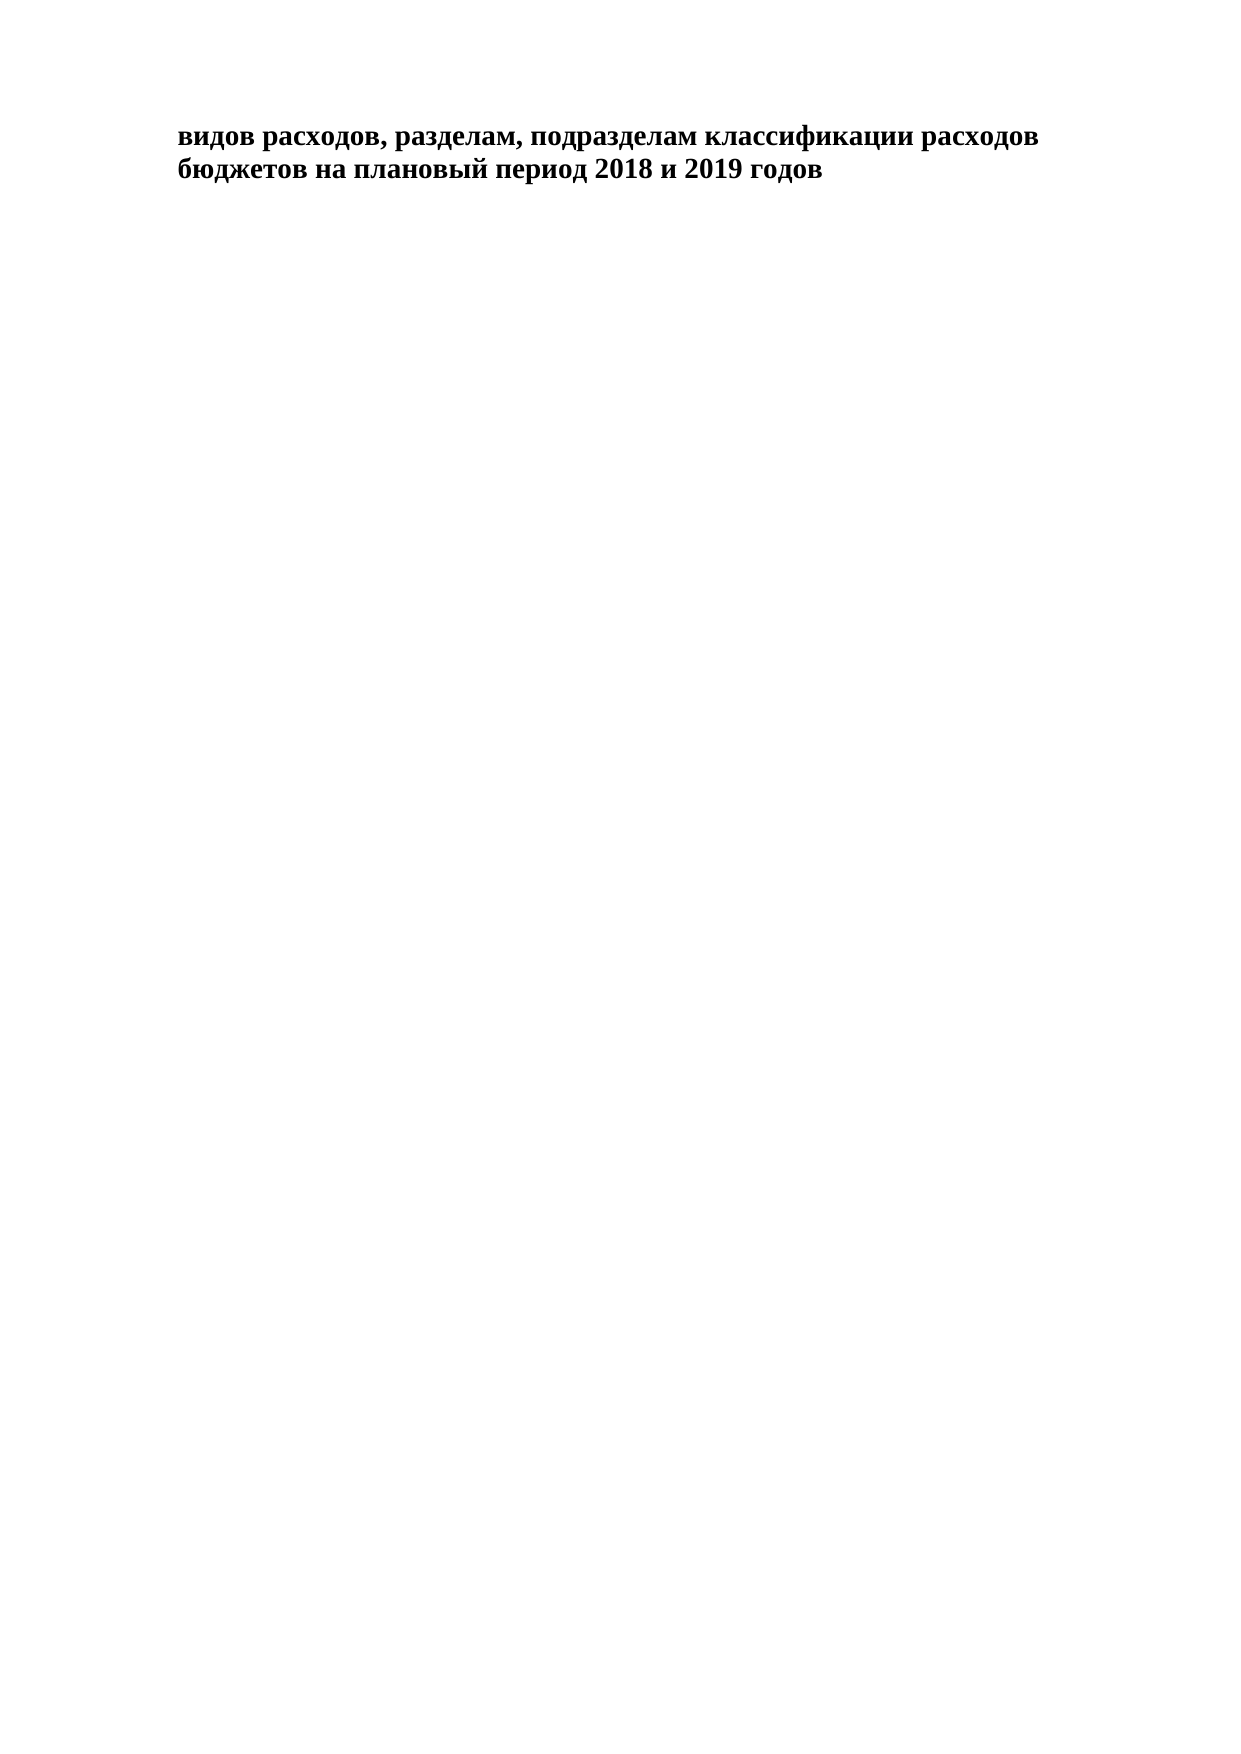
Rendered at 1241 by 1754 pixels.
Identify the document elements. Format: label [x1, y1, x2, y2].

text [177, 118, 1122, 185]
